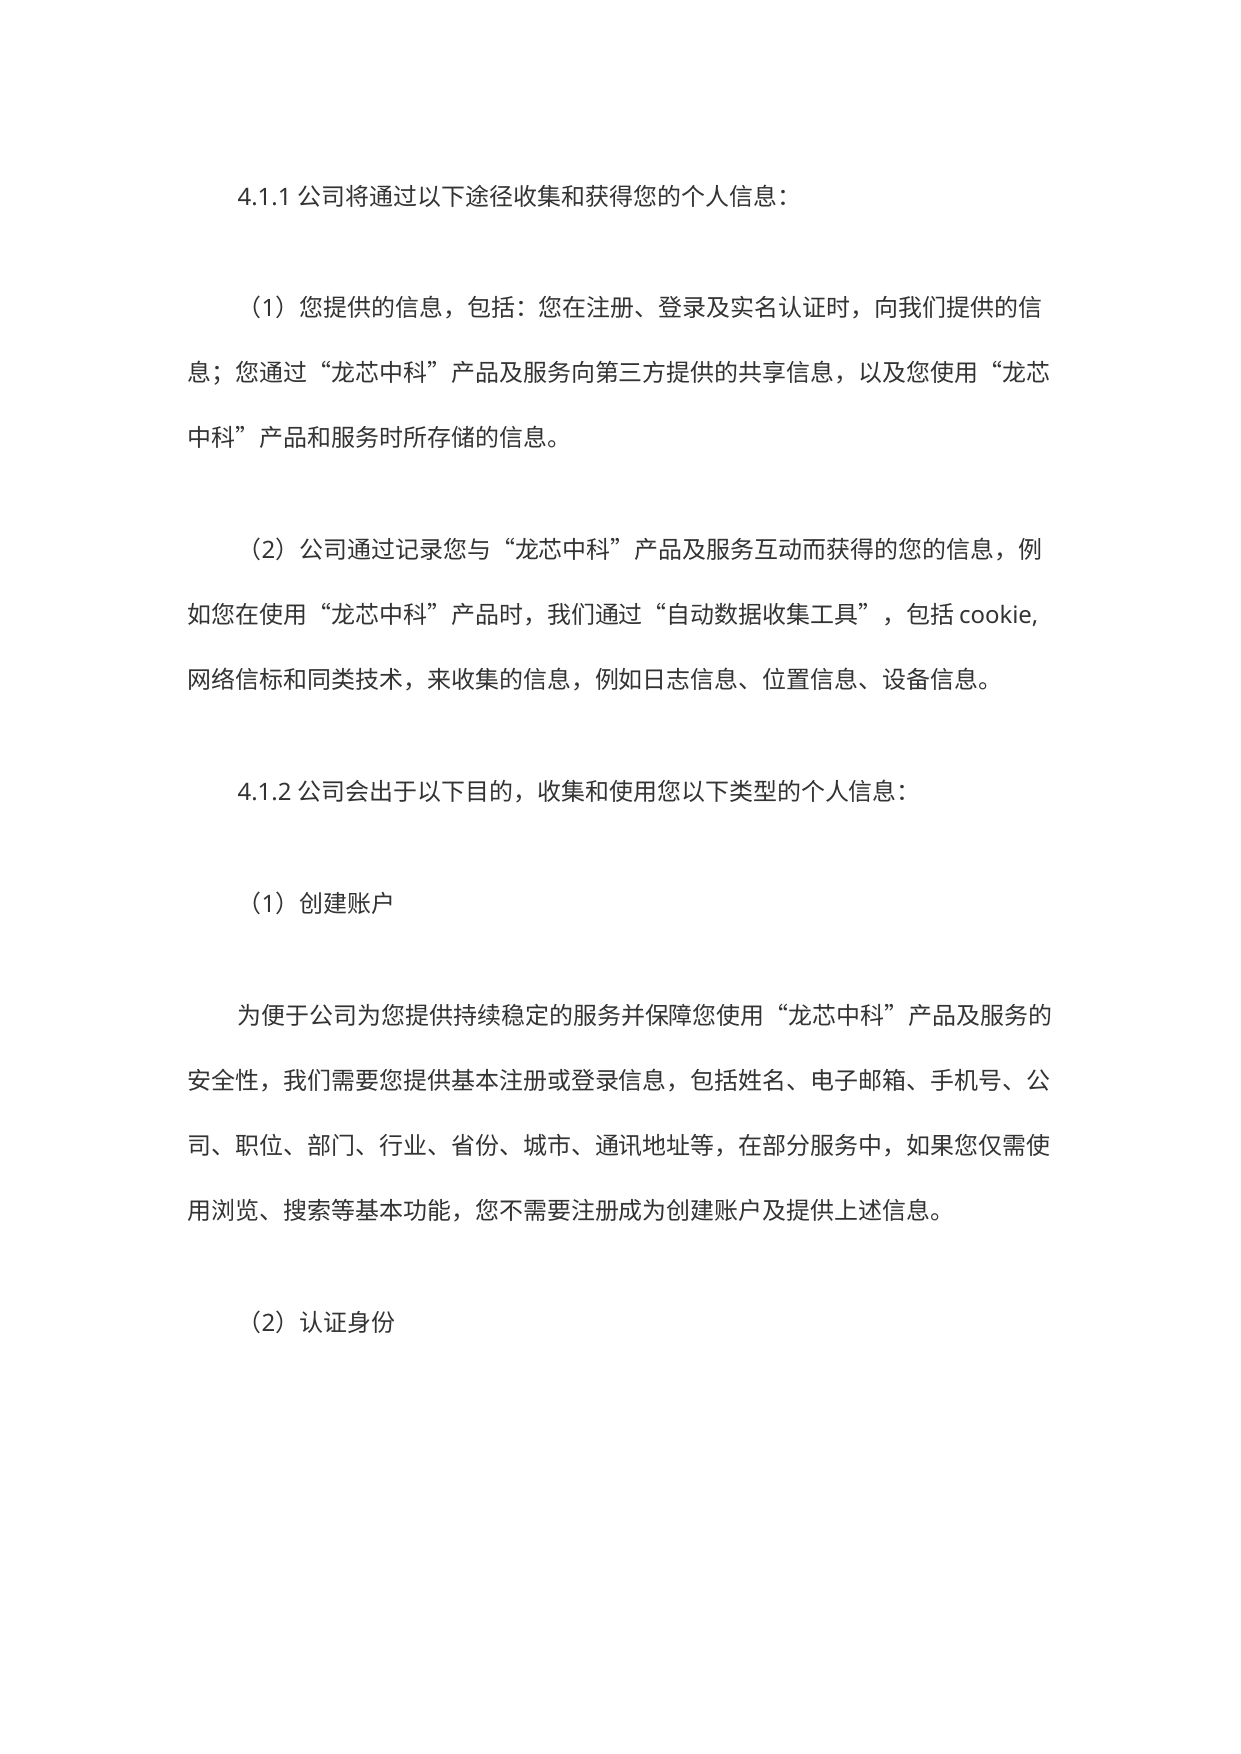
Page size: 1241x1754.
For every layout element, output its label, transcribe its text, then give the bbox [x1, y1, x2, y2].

text （2）认证身份 [187, 1288, 1053, 1353]
text （1）创建账户 [187, 869, 1053, 934]
text 4.1.1 公司将通过以下途径收集和获得您的个人信息： [187, 162, 1053, 227]
text （1）您提供的信息，包括：您在注册、登录及实名认证时，向我们提供的信息；您通过“龙芯中科”产品及服务向第三方提供的共享信息，以及您使用“龙芯中科”产品和服务时所存储的信息。 [187, 274, 1053, 469]
text 为便于公司为您提供持续稳定的服务并保障您使用“龙芯中科”产品及服务的安全性，我们需要您提供基本注册或登录信息，包括姓名、电子邮箱、手机号、公司、职位、部门、行业、省份、城市、通讯地址等，在部分服务中，如果您仅需使用浏览、搜索等基本功能，您不需要注册成为创建账户及提供上述信息。 [187, 981, 1053, 1241]
text 4.1.2 公司会出于以下目的，收集和使用您以下类型的个人信息： [187, 758, 1053, 823]
text （2）公司通过记录您与“龙芯中科”产品及服务互动而获得的您的信息，例如您在使用“龙芯中科”产品时，我们通过“自动数据收集工具”，包括cookie, 网络信标和同类技术，来收集的信息，例如日志信息、位置信息、设备信息。 [187, 516, 1053, 711]
